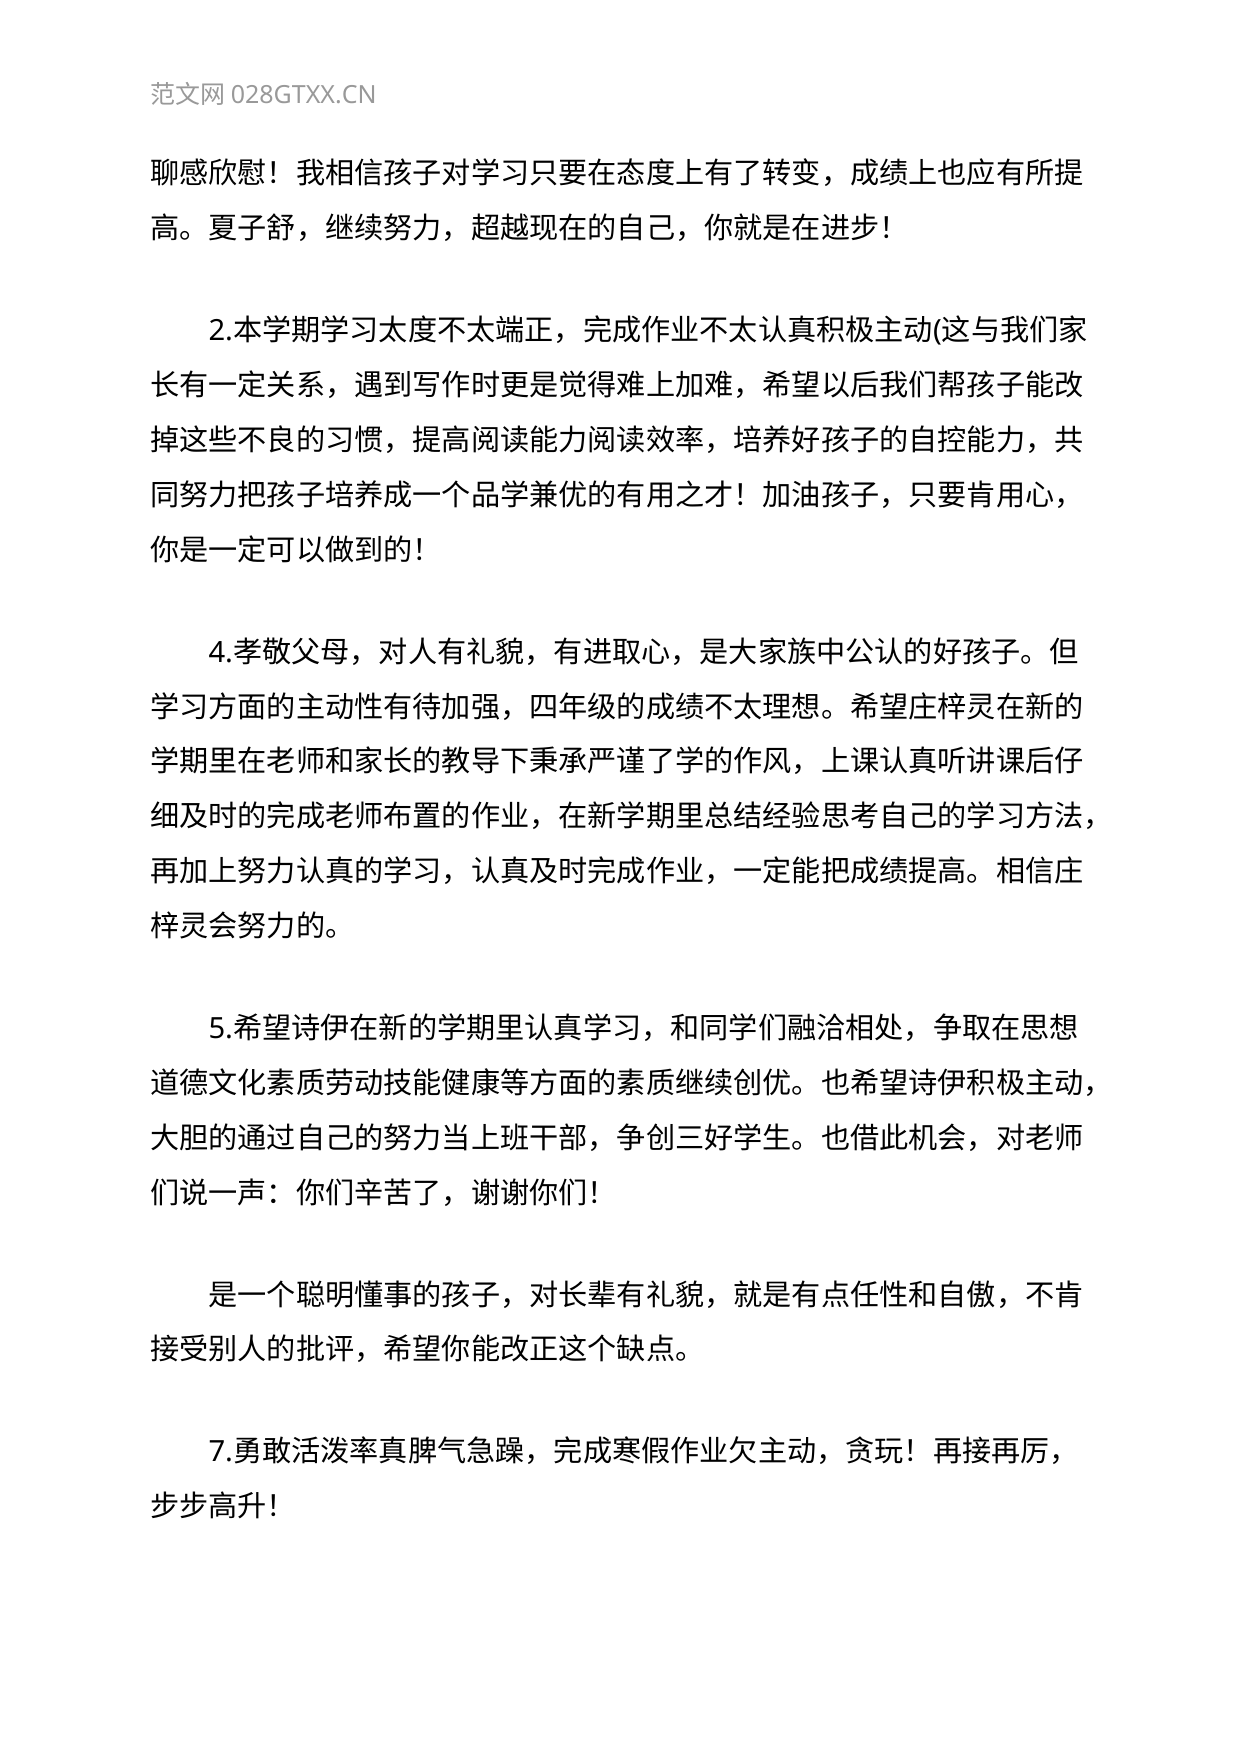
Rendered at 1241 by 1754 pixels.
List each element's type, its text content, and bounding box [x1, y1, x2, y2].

text 7.勇敢活泼率真脾气急躁，完成寒假作业欠主动，贪玩！再接再厉，步步高升！ [150, 1428, 1090, 1525]
text 是一个聪明懂事的孩子，对长辈有礼貌，就是有点任性和自傲，不肯接受别人的批评，希望你能改正这个缺点。 [150, 1271, 1090, 1368]
text 5.希望诗伊在新的学期里认真学习，和同学们融洽相处，争取在思想道德文化素质劳动技能健康等方面的素质继续创优。也希望诗伊积极主动，大胆的通过自己的努力当上班干部，争创三好学生。也借此机会，对老师们说一声：你们辛苦了，谢谢你们！ [150, 1004, 1090, 1212]
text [150, 150, 1090, 247]
text 4.孝敬父母，对人有礼貌，有进取心，是大家族中公认的好孩子。但学习方面的主动性有待加强，四年级的成绩不太理想。希望庄梓灵在新的学期里在老师和家长的教导下秉承严谨了学的作风，上课认真听讲课后仔细及时的完成老师布置的作业，在新学期里总结经验思考自己的学习方法，再加上努力认真的学习，认真及时完成作业，一定能把成绩提高。相信庄梓灵会努力的。 [150, 628, 1090, 945]
text 2.本学期学习太度不太端正，完成作业不太认真积极主动(这与我们家长有一定关系，遇到写作时更是觉得难上加难，希望以后我们帮孩子能改掉这些不良的习惯，提高阅读能力阅读效率，培养好孩子的自控能力，共同努力把孩子培养成一个品学兼优的有用之才！加油孩子，只要肯用心，你是一定可以做到的！ [150, 307, 1090, 569]
